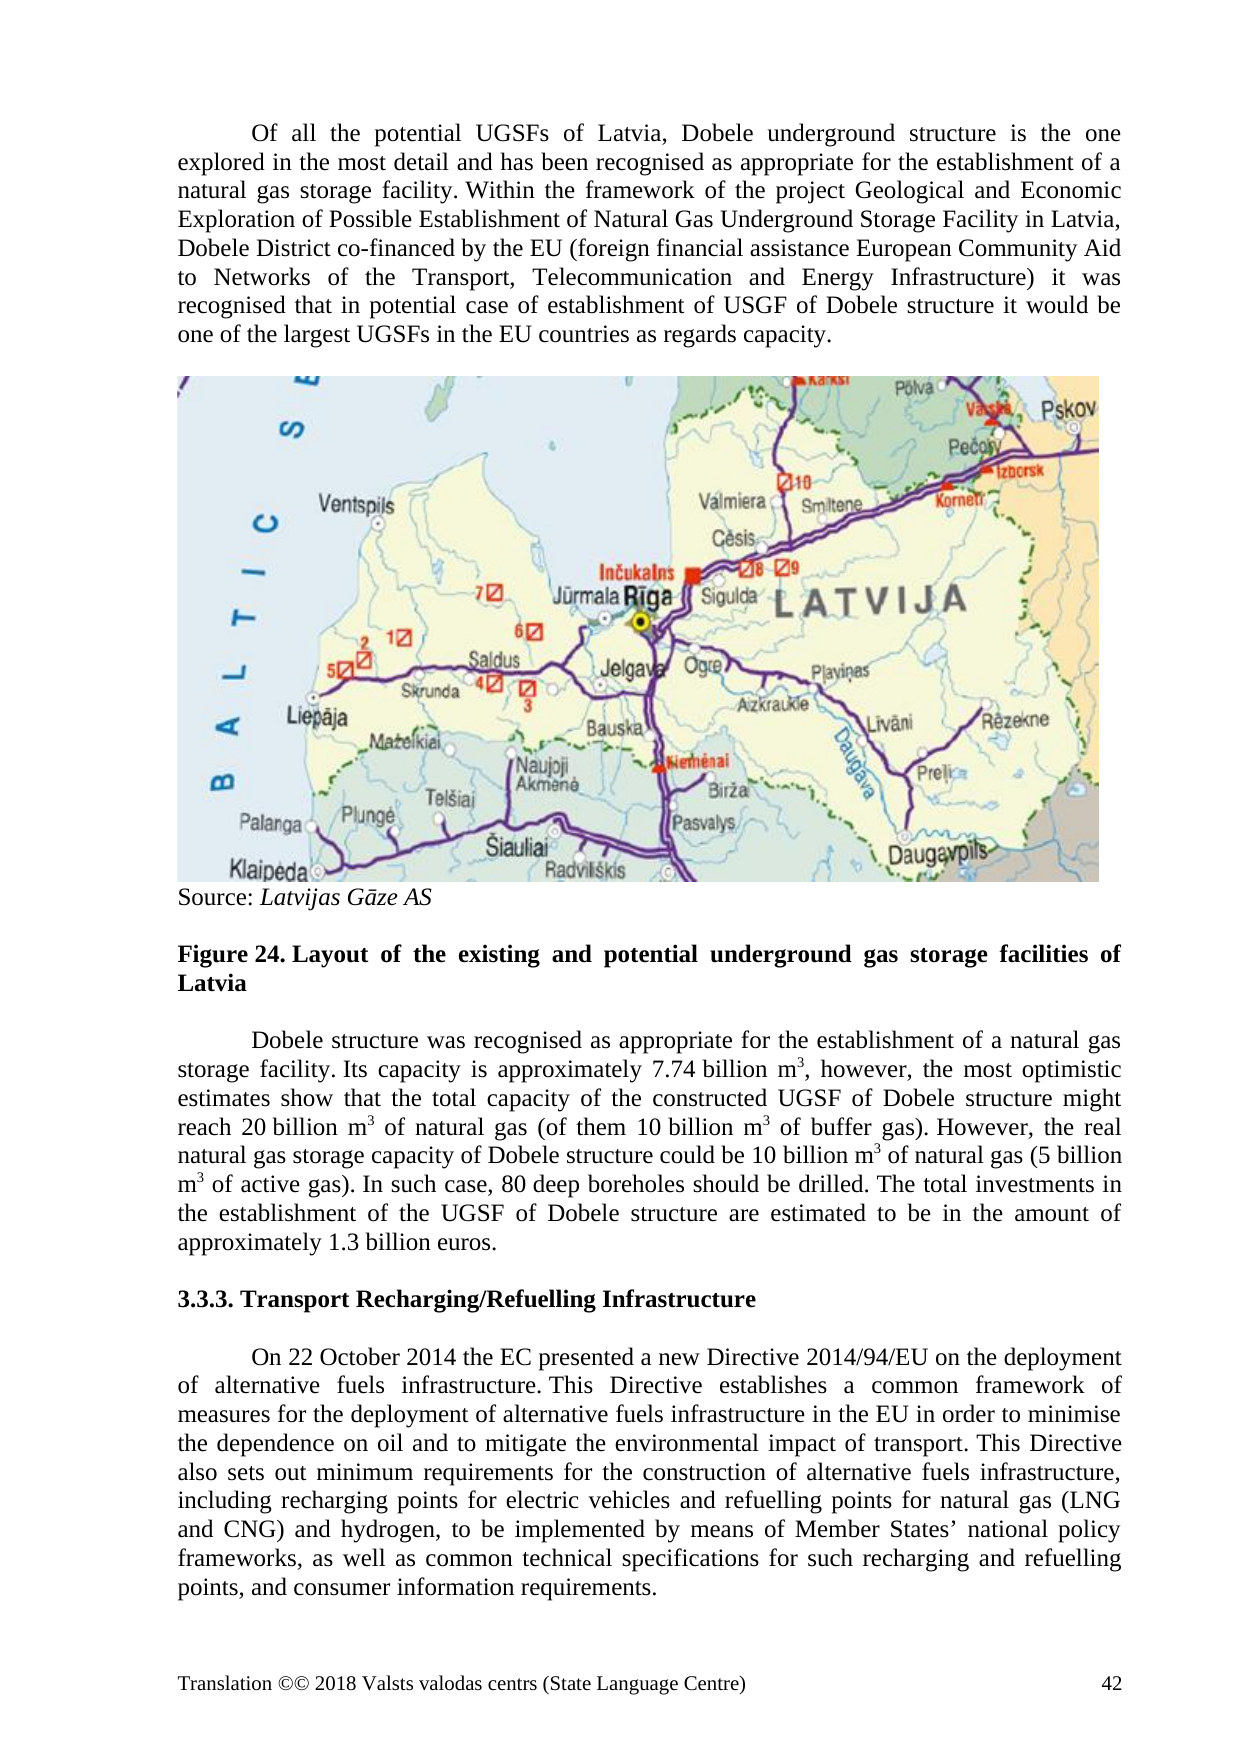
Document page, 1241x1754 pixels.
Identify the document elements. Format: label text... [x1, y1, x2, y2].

text Source: Latvijas Gāze AS [177, 882, 1122, 910]
text Of all the potential UGSFs of Latvia, Dobele underground structure is the one explored in the most detail and has been recognised as appropriate for the establishment of a natural gas storage facility. Within the framework of the project Geological and Economic Exploration of Possible Establishment of Natural Gas Underground Storage Facility in Latvia, Dobele District co-financed by the EU (foreign financial assistance European Community Aid to Networks of the Transport, Telecommunication and Energy Infrastructure) it was recognised that in potential case of establishment of USGF of Dobele structure it would be one of the largest UGSFs in the EU countries as regards capacity. [177, 118, 1122, 348]
text Figure 24. Layout of the existing and potential underground gas storage facilities of Latvia [177, 939, 1122, 997]
text On 22 October 2014 the EC presented a new Directive 2014/94/EU on the deployment of alternative fuels infrastructure. This Directive establishes a common framework of measures for the deployment of alternative fuels infrastructure in the EU in order to minimise the dependence on oil and to mitigate the environmental impact of transport. This Directive also sets out minimum requirements for the construction of alternative fuels infrastructure, including recharging points for electric vehicles and refuelling points for natural gas (LNG and CNG) and hydrogen, to be implemented by means of Member States’ national policy frameworks, as well as common technical specifications for such recharging and refuelling points, and consumer information requirements. [177, 1342, 1122, 1600]
text Dobele structure was recognised as appropriate for the establishment of a natural gas storage facility. Its capacity is approximately 7.74 billion m3, however, the most optimistic estimates show that the total capacity of the constructed UGSF of Dobele structure might reach 20 billion m3 of natural gas (of them 10 billion m3 of buffer gas). However, the real natural gas storage capacity of Dobele structure could be 10 billion m3 of natural gas (5 billion m3 of active gas). In such case, 80 deep boreholes should be drilled. The total investments in the establishment of the UGSF of Dobele structure are estimated to be in the amount of approximately 1.3 billion euros. [177, 1025, 1122, 1255]
text 3.3.3. Transport Recharging/Refuelling Infrastructure [177, 1284, 1122, 1313]
picture [177, 376, 1099, 882]
